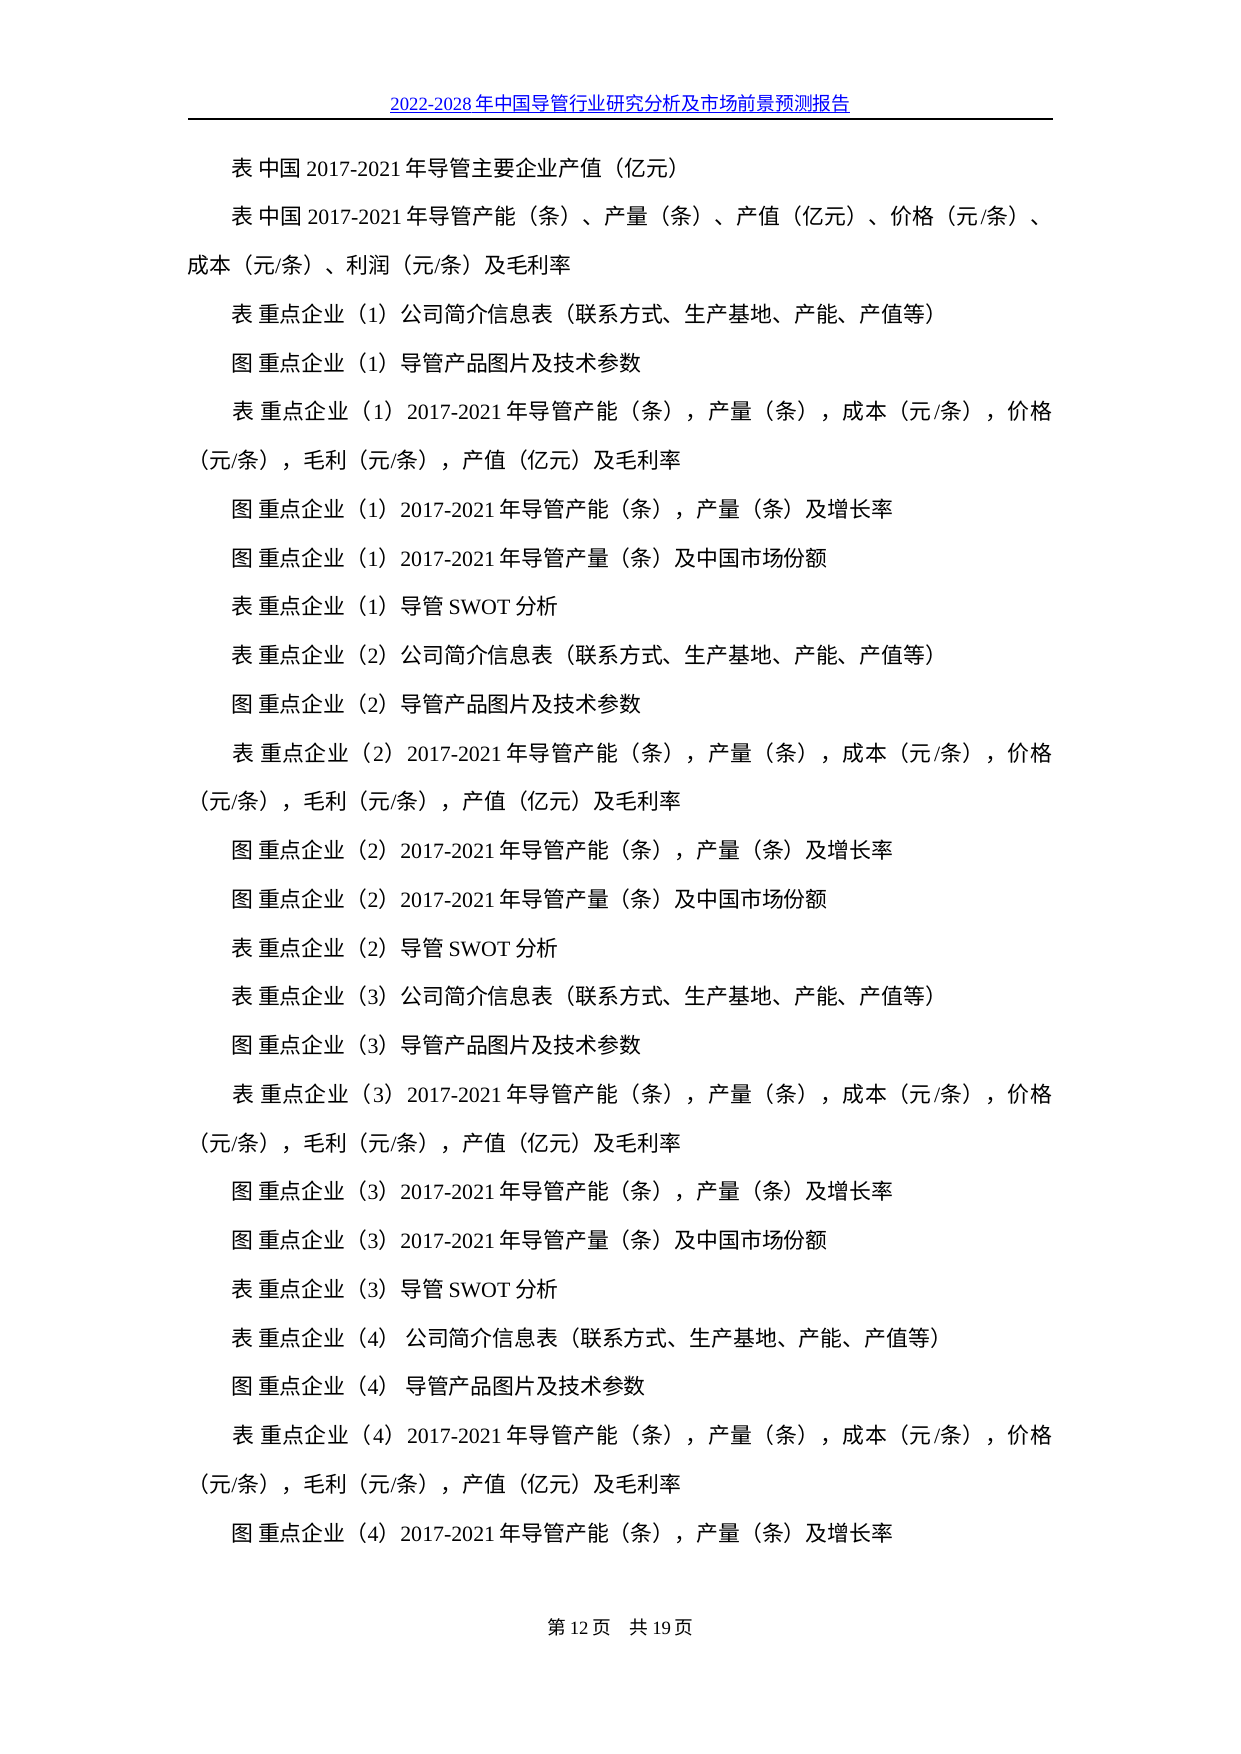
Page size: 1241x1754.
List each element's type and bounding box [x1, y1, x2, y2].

text [187, 150, 1053, 1548]
